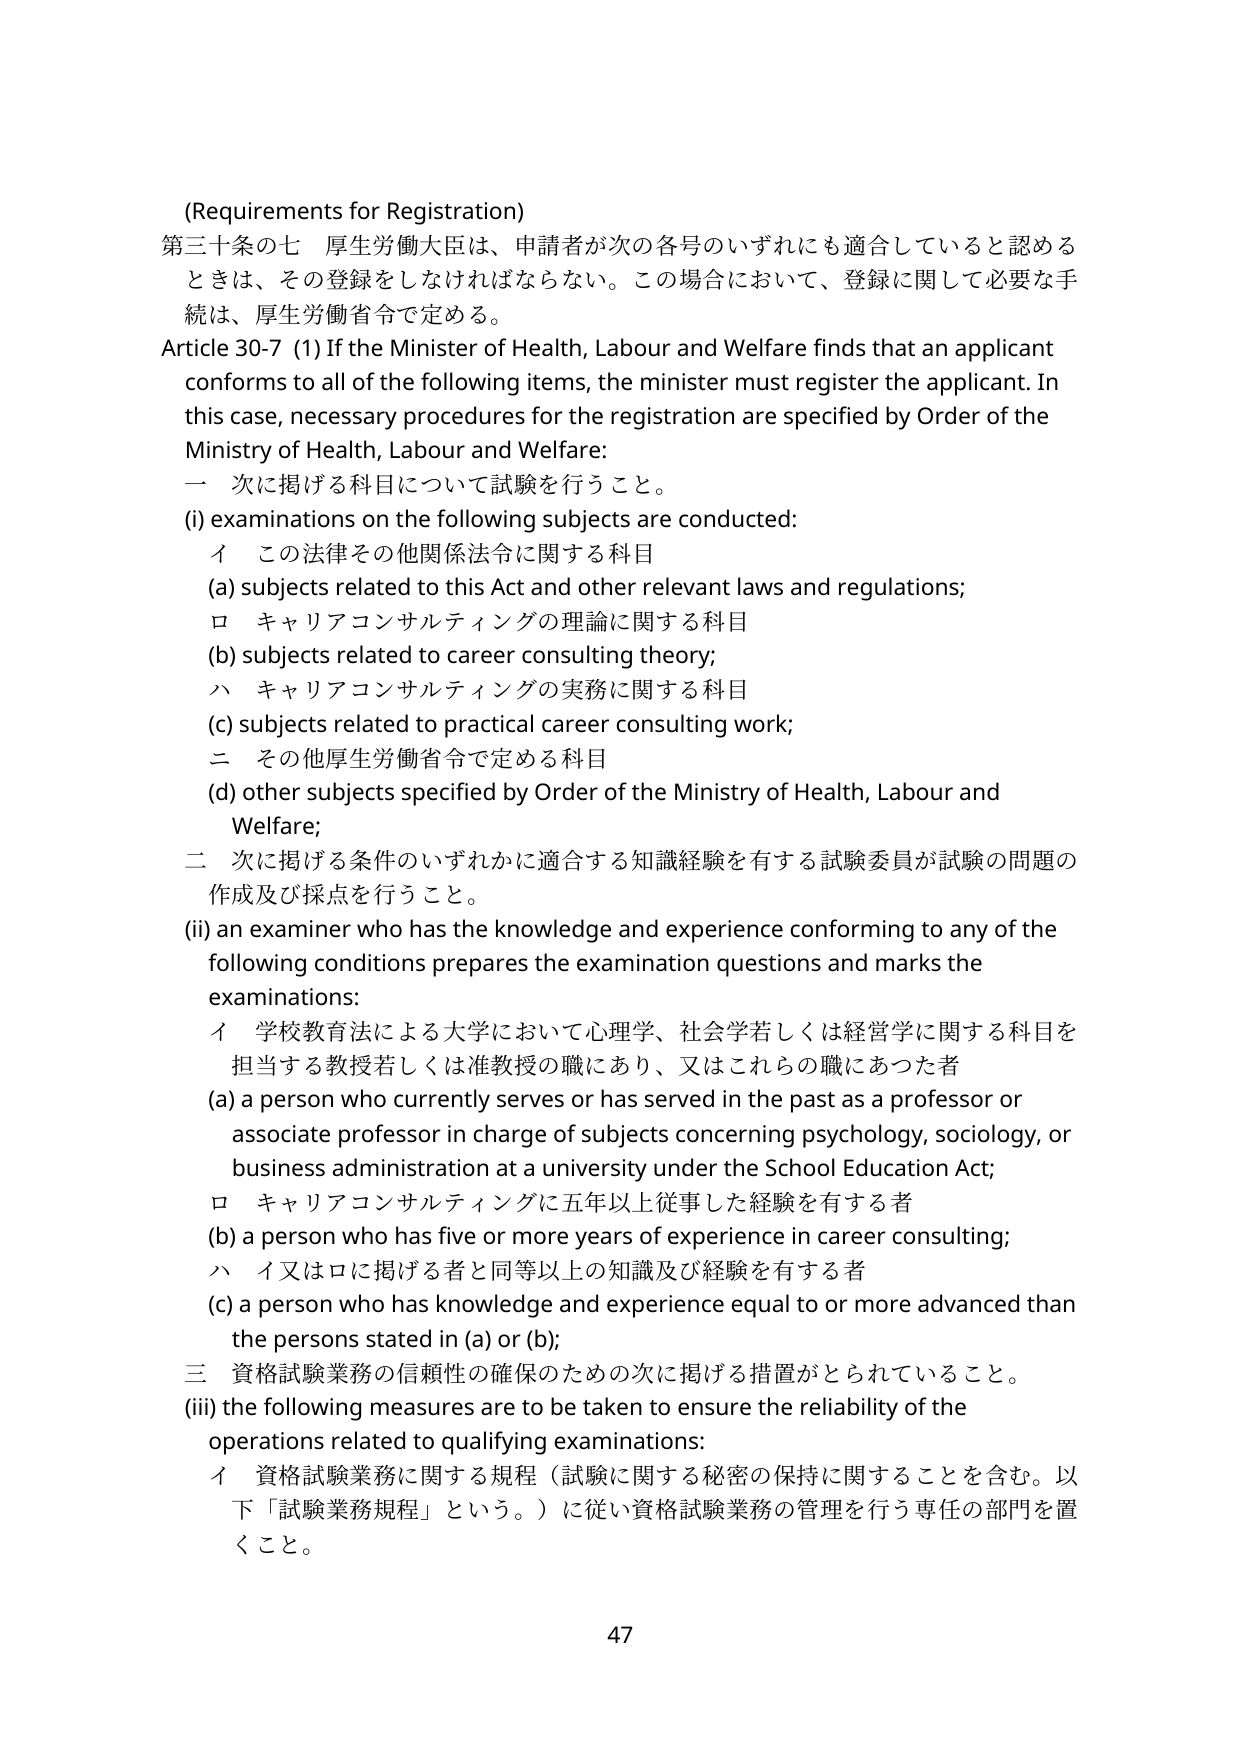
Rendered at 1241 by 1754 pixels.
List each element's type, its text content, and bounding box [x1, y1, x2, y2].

text イ この法律その他関係法令に関する科目 [207, 535, 1079, 569]
text (iii) the following measures are to be taken to ensure the reliability of the operations related to qualifying examinations: [184, 1389, 1079, 1458]
text (c) a person who has knowledge and experience equal to or more advanced than the persons stated in (a) or (b); [207, 1287, 1079, 1355]
text 三 資格試験業務の信頼性の確保のための次に掲げる措置がとられていること。 [184, 1355, 1079, 1389]
text イ 学校教育法による大学において心理学、社会学若しくは経営学に関する科目を担当する教授若しくは准教授の職にあり、又はこれらの職にあつた者 [207, 1014, 1079, 1082]
text (b) subjects related to career consulting theory; [207, 638, 1079, 672]
text イ 資格試験業務に関する規程（試験に関する秘密の保持に関することを含む。以下「試験業務規程」という。）に従い資格試験業務の管理を行う専任の部門を置くこと。 [207, 1458, 1079, 1560]
text (a) subjects related to this Act and other relevant laws and regulations; [207, 569, 1079, 604]
text (ii) an examiner who has the knowledge and experience conforming to any of the following conditions prepares the examination questions and marks the examinations: [184, 911, 1079, 1014]
text 二 次に掲げる条件のいずれかに適合する知識経験を有する試験委員が試験の問題の作成及び採点を行うこと。 [184, 843, 1079, 911]
text (a) a person who currently serves or has served in the past as a professor or associate professor in charge of subjects concerning psychology, sociology, or business administration at a university under the School Education Act; [207, 1082, 1079, 1184]
text Article 30-7 (1) If the Minister of Health, Labour and Welfare finds that an applicant conforms to all of the following items, the minister must register the applicant. In this case, necessary procedures for the registration are specified by Order of the Ministry of Health, Labour and Welfare: [161, 330, 1079, 467]
text (d) other subjects specified by Order of the Ministry of Health, Labour and Welfare; [207, 774, 1079, 843]
text (c) subjects related to practical career consulting work; [207, 706, 1079, 740]
text ハ キャリアコンサルティングの実務に関する科目 [207, 672, 1079, 706]
text (b) a person who has five or more years of experience in career consulting; [207, 1219, 1079, 1253]
text ハ イ又はロに掲げる者と同等以上の知識及び経験を有する者 [207, 1253, 1079, 1287]
text (i) examinations on the following subjects are conducted: [184, 501, 1079, 535]
text 一 次に掲げる科目について試験を行うこと。 [184, 467, 1079, 501]
text ロ キャリアコンサルティングの理論に関する科目 [207, 604, 1079, 638]
text ロ キャリアコンサルティングに五年以上従事した経験を有する者 [207, 1184, 1079, 1219]
text (Requirements for Registration) [184, 194, 1079, 228]
text 第三十条の七 厚生労働大臣は、申請者が次の各号のいずれにも適合していると認めるときは、その登録をしなければならない。この場合において、登録に関して必要な手続は、厚生労働省令で定める。 [161, 228, 1079, 330]
text ニ その他厚生労働省令で定める科目 [207, 740, 1079, 774]
